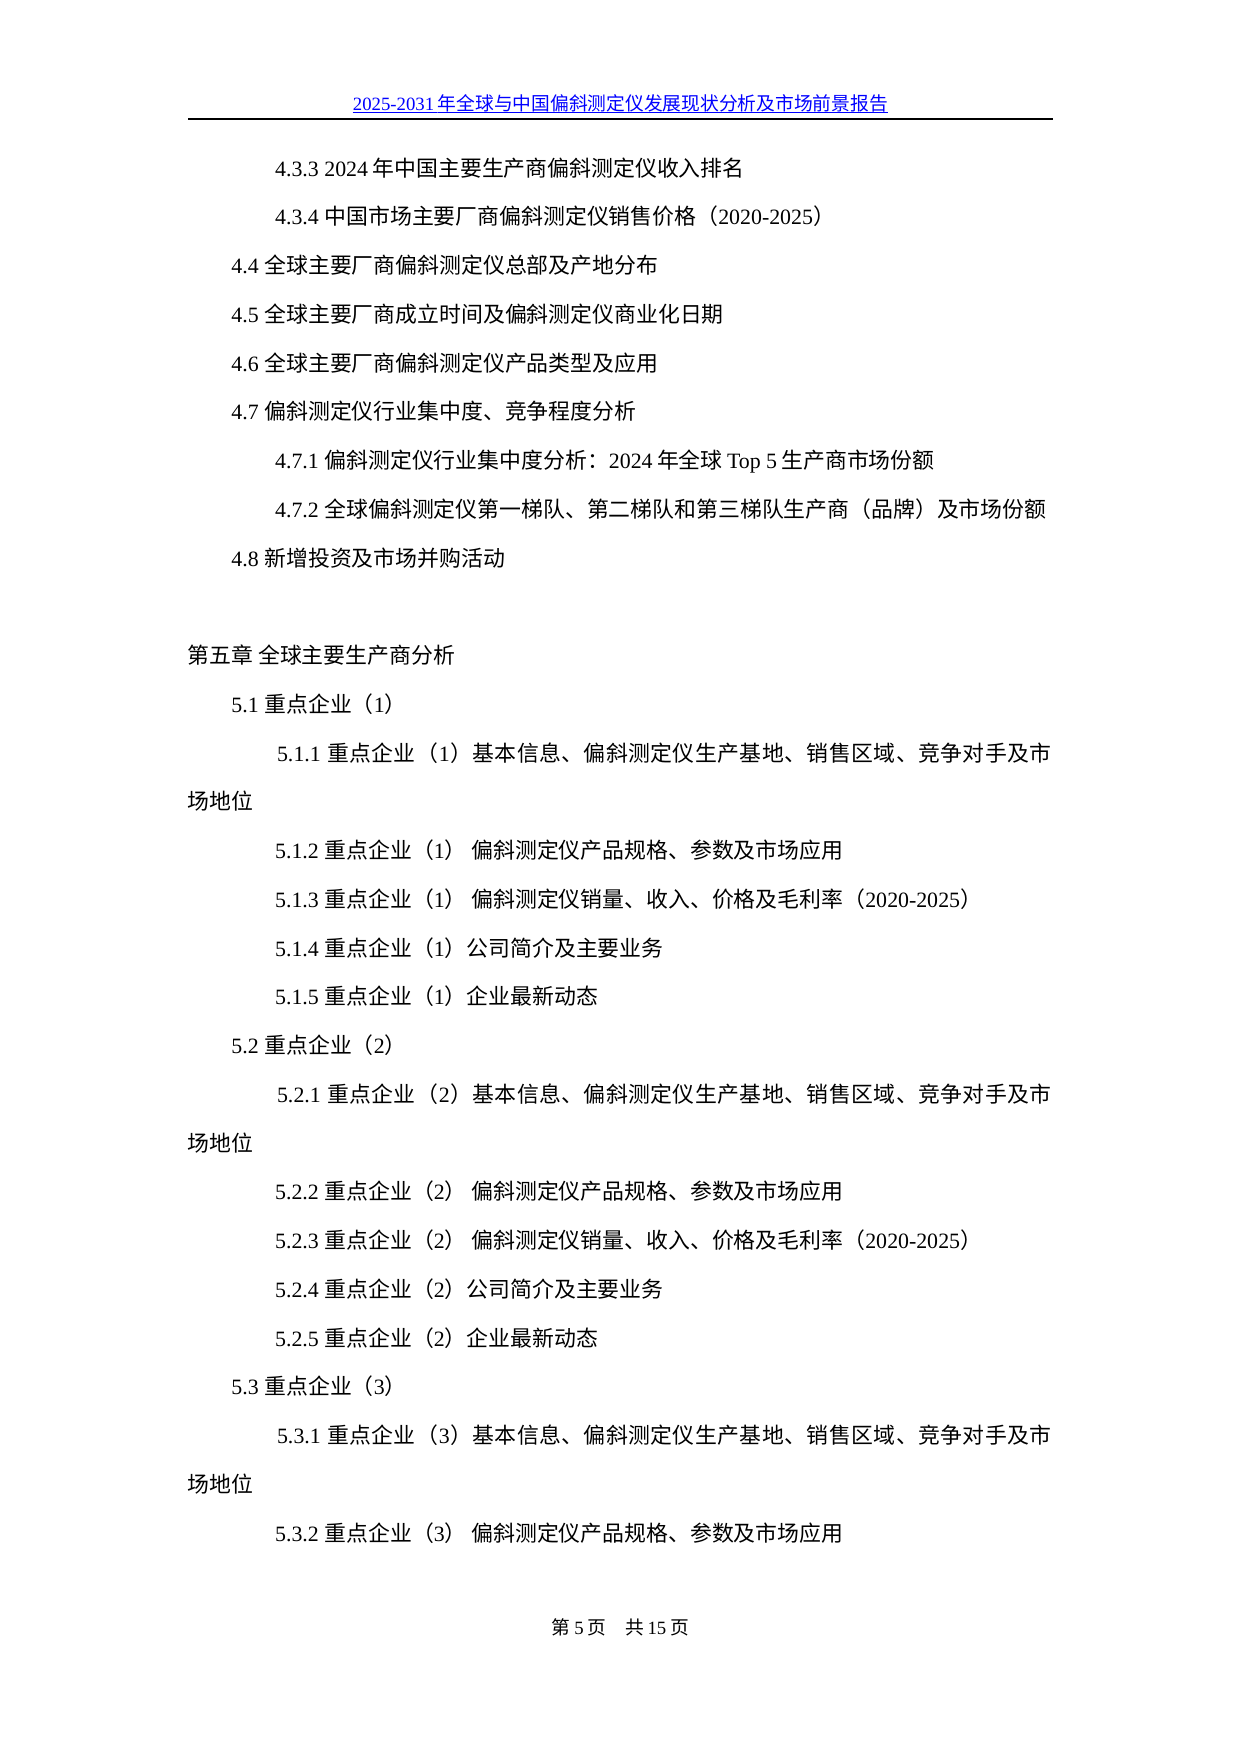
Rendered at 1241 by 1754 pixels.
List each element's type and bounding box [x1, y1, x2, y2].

text [187, 150, 1053, 1548]
